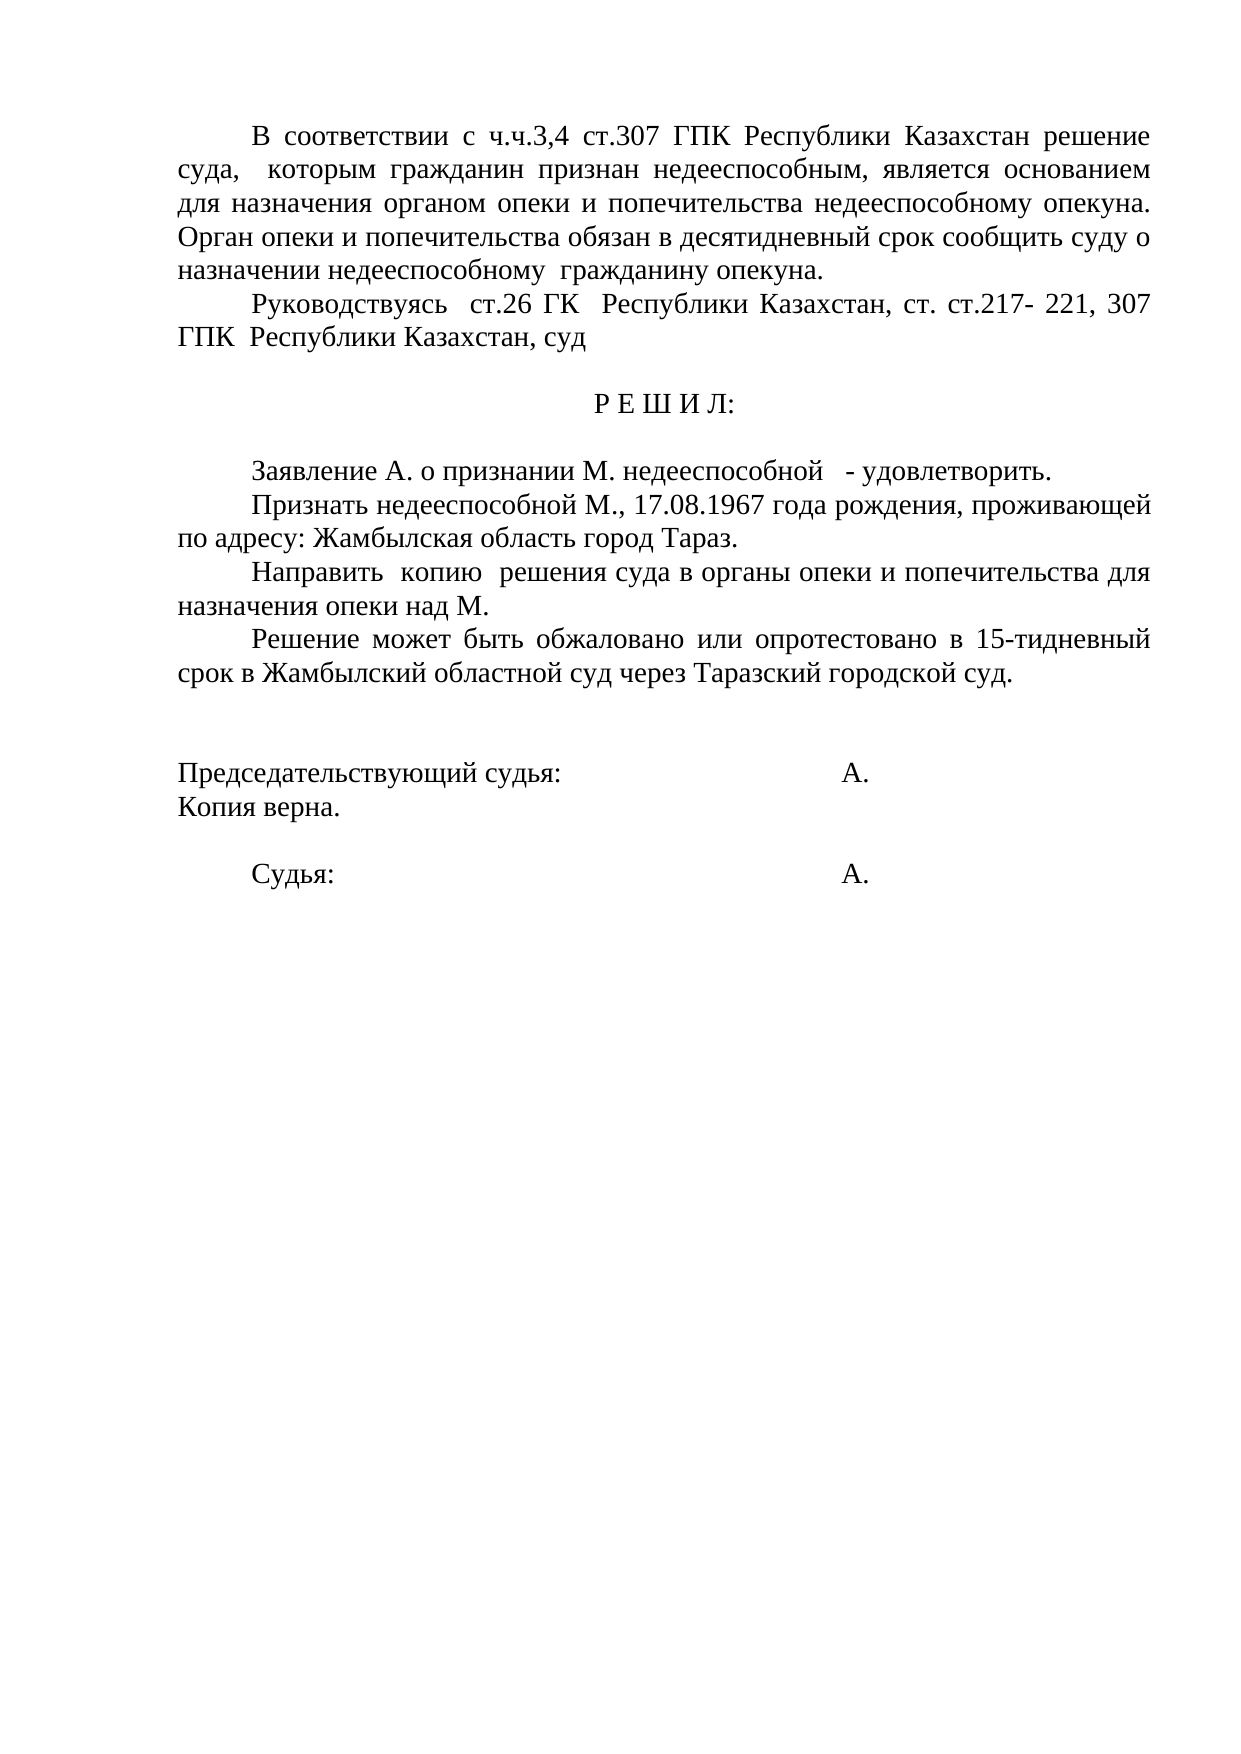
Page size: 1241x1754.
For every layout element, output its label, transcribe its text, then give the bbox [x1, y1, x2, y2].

text Заявление А. о признании М. недееспособной - удовлетворить. [177, 453, 1152, 487]
text В соответствии с ч.ч.3,4 ст.307 ГПК Республики Казахстан решение суда, которым гражданин признан недееспособным, является основанием для назначения органом опеки и попечительства недееспособному опекуна. Орган опеки и попечительства обязан в десятидневный срок сообщить суду о назначении недееспособному гражданину опекуна. [177, 118, 1152, 286]
subtitle Председательствующий судья: А. [177, 755, 1152, 789]
text Судья: А. [177, 856, 1152, 889]
text Р Е Ш И Л: [177, 386, 1152, 420]
text Признать недееспособной М., 17.08.1967 года рождения, проживающей по адресу: Жамбылская область город Тараз. [177, 487, 1152, 554]
text Копия верна. [177, 789, 1152, 822]
text Решение может быть обжаловано или опротестовано в 15-тидневный срок в Жамбылский областной суд через Таразский городской суд. [177, 621, 1152, 688]
text Руководствуясь ст.26 ГК Республики Казахстан, ст. ст.217- 221, 307 ГПК Республики Казахстан, суд [177, 286, 1152, 353]
text Направить копию решения суда в органы опеки и попечительства для назначения опеки над М. [177, 554, 1152, 621]
